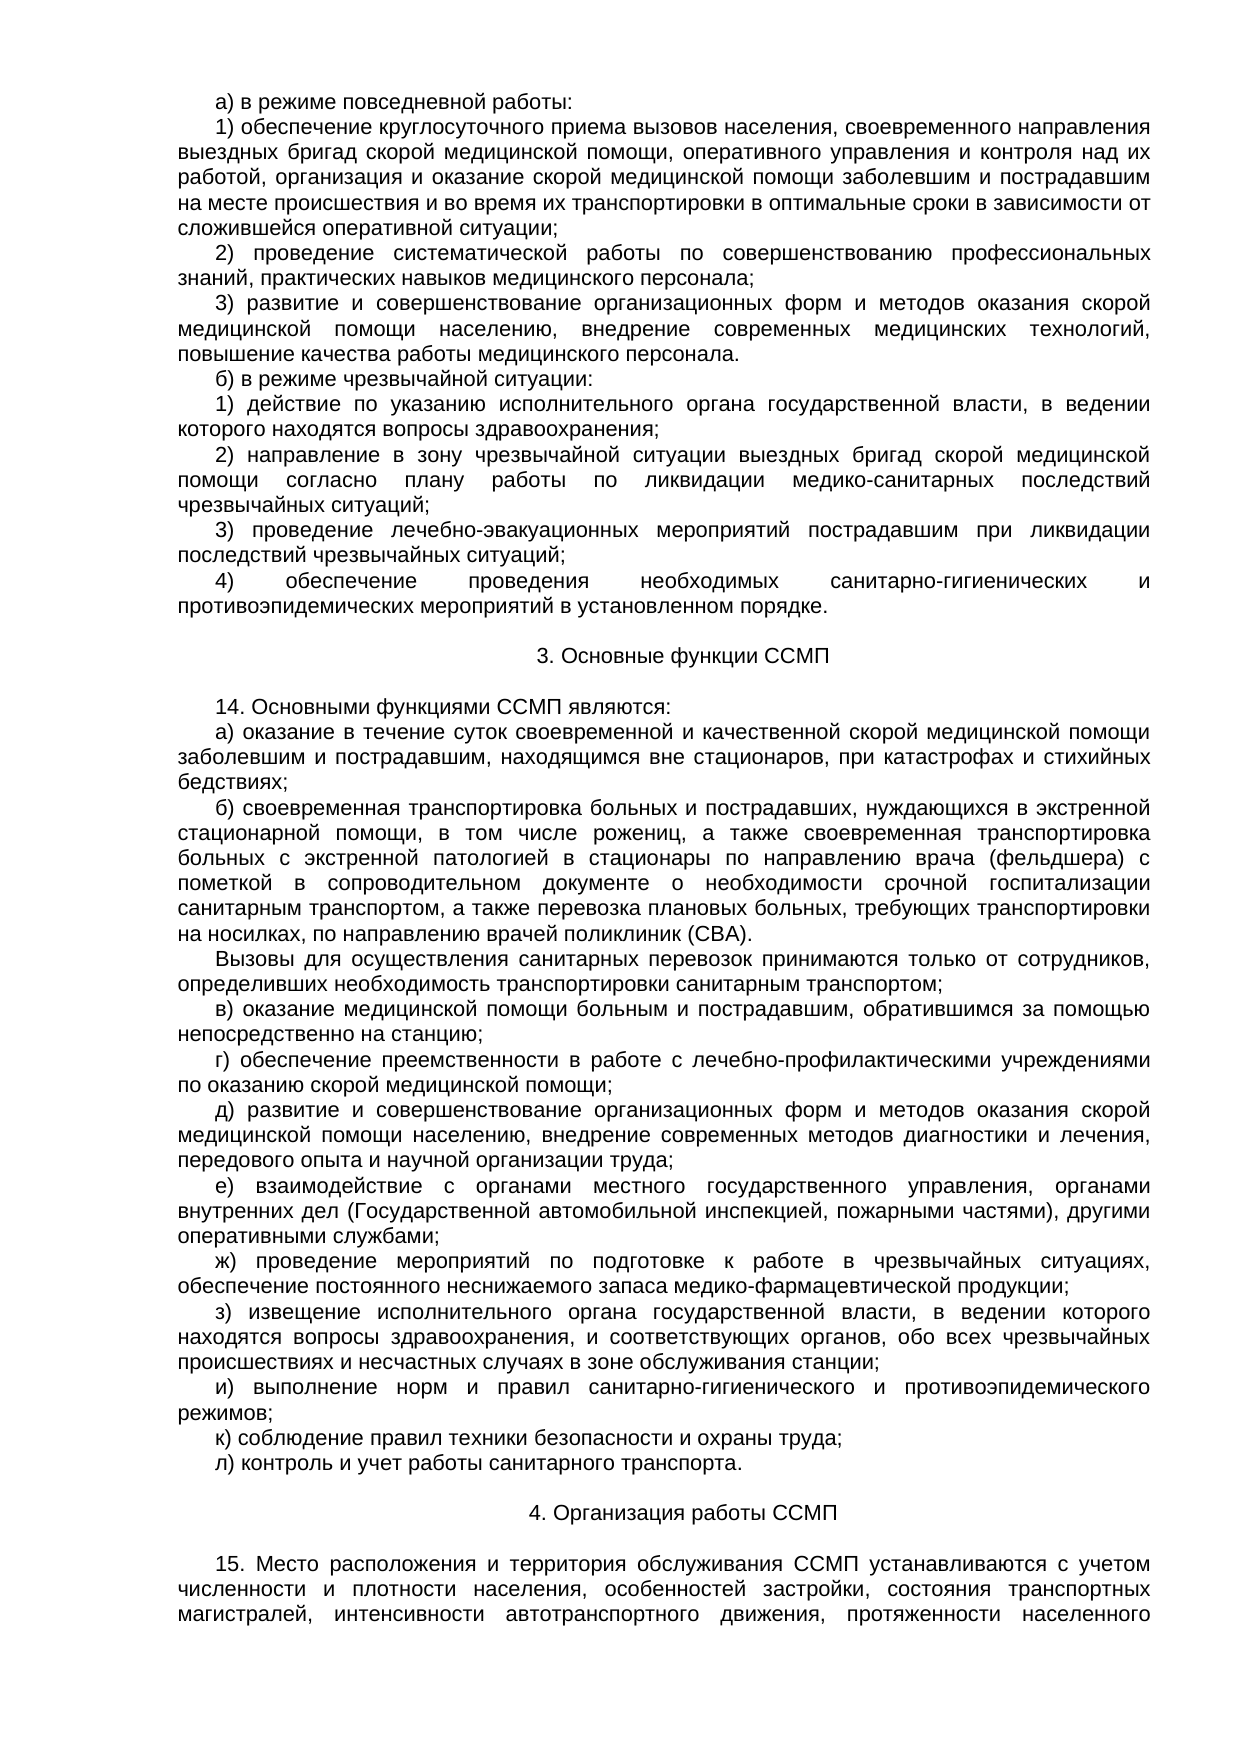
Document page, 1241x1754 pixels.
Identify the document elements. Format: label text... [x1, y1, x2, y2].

text д) развитие и совершенствование организационных форм и методов оказания скорой медицинской помощи населению, внедрение современных методов диагностики и лечения, передового опыта и научной организации труда; [177, 1097, 1152, 1173]
text 3. Основные функции ССМП [177, 643, 1152, 668]
text и) выполнение норм и правил санитарно-гигиенического и противоэпидемического режимов; [177, 1374, 1152, 1425]
text 1) обеспечение круглосуточного приема вызовов населения, своевременного направления выездных бригад скорой медицинской помощи, оперативного управления и контроля над их работой, организация и оказание скорой медицинской помощи заболевшим и пострадавшим на месте происшествия и во время их транспортировки в оптимальные сроки в зависимости от сложившейся оперативной ситуации; [177, 114, 1152, 240]
text 1) действие по указанию исполнительного органа государственной власти, в ведении которого находятся вопросы здравоохранения; [177, 391, 1152, 442]
text 3) развитие и совершенствование организационных форм и методов оказания скорой медицинской помощи населению, внедрение современных медицинских технологий, повышение качества работы медицинского персонала. [177, 290, 1152, 366]
text 3) проведение лечебно-эвакуационных мероприятий пострадавшим при ликвидации последствий чрезвычайных ситуаций; [177, 517, 1152, 568]
text в) оказание медицинской помощи больным и пострадавшим, обратившимся за помощью непосредственно на станцию; [177, 996, 1152, 1047]
text к) соблюдение правил техники безопасности и охраны труда; [177, 1425, 1152, 1450]
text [177, 1551, 1152, 1626]
text 4. Организация работы ССМП [177, 1500, 1152, 1526]
text Вызовы для осуществления санитарных перевозок принимаются только от сотрудников, определивших необходимость транспортировки санитарным транспортом; [177, 946, 1152, 996]
text 2) направление в зону чрезвычайной ситуации выездных бригад скорой медицинской помощи согласно плану работы по ликвидации медико-санитарных последствий чрезвычайных ситуаций; [177, 442, 1152, 517]
text 4) обеспечение проведения необходимых санитарно-гигиенических и противоэпидемических мероприятий в установленном порядке. [177, 568, 1152, 618]
text ж) проведение мероприятий по подготовке к работе в чрезвычайных ситуациях, обеспечение постоянного неснижаемого запаса медико-фармацевтической продукции; [177, 1248, 1152, 1299]
text б) в режиме чрезвычайной ситуации: [177, 366, 1152, 391]
text г) обеспечение преемственности в работе с лечебно-профилактическими учреждениями по оказанию скорой медицинской помощи; [177, 1047, 1152, 1097]
text е) взаимодействие с органами местного государственного управления, органами внутренних дел (Государственной автомобильной инспекцией, пожарными частями), другими оперативными службами; [177, 1173, 1152, 1248]
text б) своевременная транспортировка больных и пострадавших, нуждающихся в экстренной стационарной помощи, в том числе рожениц, а также своевременная транспортировка больных с экстренной патологией в стационары по направлению врача (фельдшера) с пометкой в сопроводительном документе о необходимости срочной госпитализации санитарным транспортом, а также перевозка плановых больных, требующих транспортировки на носилках, по направлению врачей поликлиник (СВА). [177, 794, 1152, 946]
text а) в режиме повседневной работы: [177, 89, 1152, 114]
text 2) проведение систематической работы по совершенствованию профессиональных знаний, практических навыков медицинского персонала; [177, 240, 1152, 290]
text з) извещение исполнительного органа государственной власти, в ведении которого находятся вопросы здравоохранения, и соответствующих органов, обо всех чрезвычайных происшествиях и несчастных случаях в зоне обслуживания станции; [177, 1299, 1152, 1374]
text 14. Основными функциями ССМП являются: [177, 694, 1152, 719]
text а) оказание в течение суток своевременной и качественной скорой медицинской помощи заболевшим и пострадавшим, находящимся вне стационаров, при катастрофах и стихийных бедствиях; [177, 719, 1152, 794]
text л) контроль и учет работы санитарного транспорта. [177, 1450, 1152, 1475]
